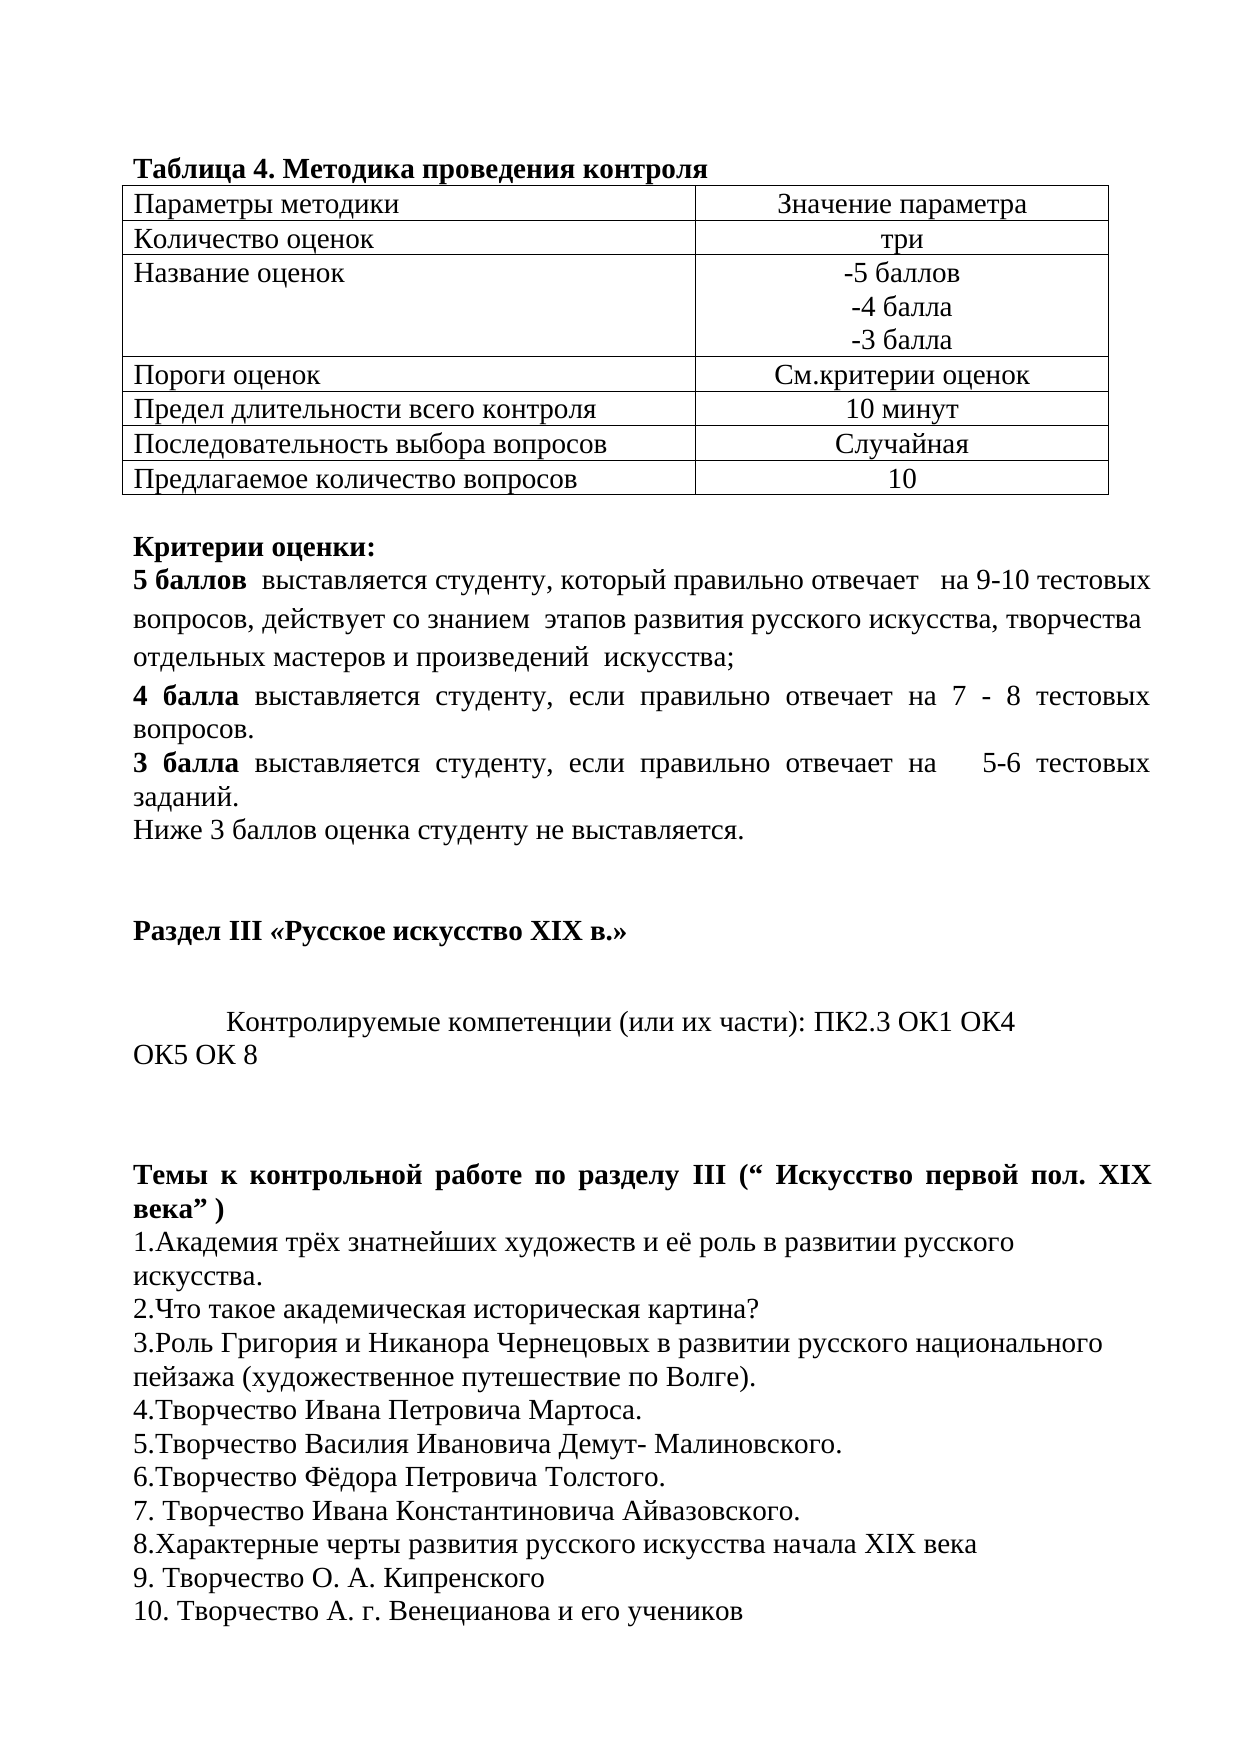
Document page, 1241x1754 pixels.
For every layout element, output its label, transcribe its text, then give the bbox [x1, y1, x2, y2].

text ОК5 ОК 8 [133, 1037, 1152, 1071]
text 6.Творчество Фёдора Петровича Толстого. [133, 1459, 1152, 1493]
text Таблица 4. Методика проведения контроля [133, 152, 1152, 185]
text 10. Творчество А. г. Венецианова и его учеников [133, 1593, 1152, 1627]
text Критерии оценки: [133, 529, 1152, 562]
table_cell Название оценок [123, 255, 695, 356]
text 7. Творчество Ивана Константиновича Айвазовского. [133, 1493, 1152, 1526]
table_cell Последовательность выбора вопросов [123, 426, 695, 460]
text 8.Характерные черты развития русского искусства начала XIX века [133, 1526, 1152, 1560]
text 1.Академия трёх знатнейших художеств и её роль в развитии русского искусства. [133, 1224, 1152, 1292]
text 2.Что такое академическая историческая картина? [133, 1292, 1152, 1325]
table_cell Случайная [696, 426, 1108, 460]
text 5.Творчество Василия Ивановича Демут- Малиновского. [133, 1426, 1152, 1459]
table_cell три [696, 221, 1108, 254]
table_cell 10 минут [696, 392, 1108, 425]
text Раздел III «Русское искусство XIX в.» [133, 913, 1152, 946]
text 4 балла выставляется студенту, если правильно отвечает на 7 - 8 тестовых вопросов. [133, 678, 1152, 745]
subtitle 5 баллов выставляется студенту, который правильно отвечает на 9-10 тестовых вопросов, действует со знанием этапов развития русского искусства, творчества отдельных мастеров и произведений искусства; [133, 562, 1152, 673]
table_header Параметры методики [123, 186, 695, 220]
table_cell Предлагаемое количество вопросов [123, 461, 695, 494]
table_cell 10 [696, 461, 1108, 494]
text Ниже 3 баллов оценка студенту не выставляется. [133, 812, 1152, 846]
text Контролируемые компетенции (или их части): ПК2.3 ОК1 ОК4 [133, 1004, 1108, 1037]
text 9. Творчество О. А. Кипренского [133, 1560, 1152, 1593]
text 4.Творчество Ивана Петровича Мартоса. [133, 1392, 1152, 1426]
table_cell Пороги оценок [123, 357, 695, 391]
table_cell См.критерии оценок [696, 357, 1108, 391]
text 3 балла выставляется студенту, если правильно отвечает на 5-6 тестовых заданий. [133, 745, 1152, 812]
table_cell Предел длительности всего контроля [123, 392, 695, 425]
text Темы к контрольной работе по разделу III (“ Искусство первой пол. XIX века” ) [133, 1157, 1152, 1224]
table_cell -5 баллов -4 балла -3 балла [696, 255, 1108, 356]
text 3.Роль Григория и Никанора Чернецовых в развитии русского национального пейзажа (художественное путешествие по Волге). [133, 1325, 1152, 1392]
table_header Значение параметра [696, 186, 1108, 220]
table_cell Количество оценок [123, 221, 695, 254]
